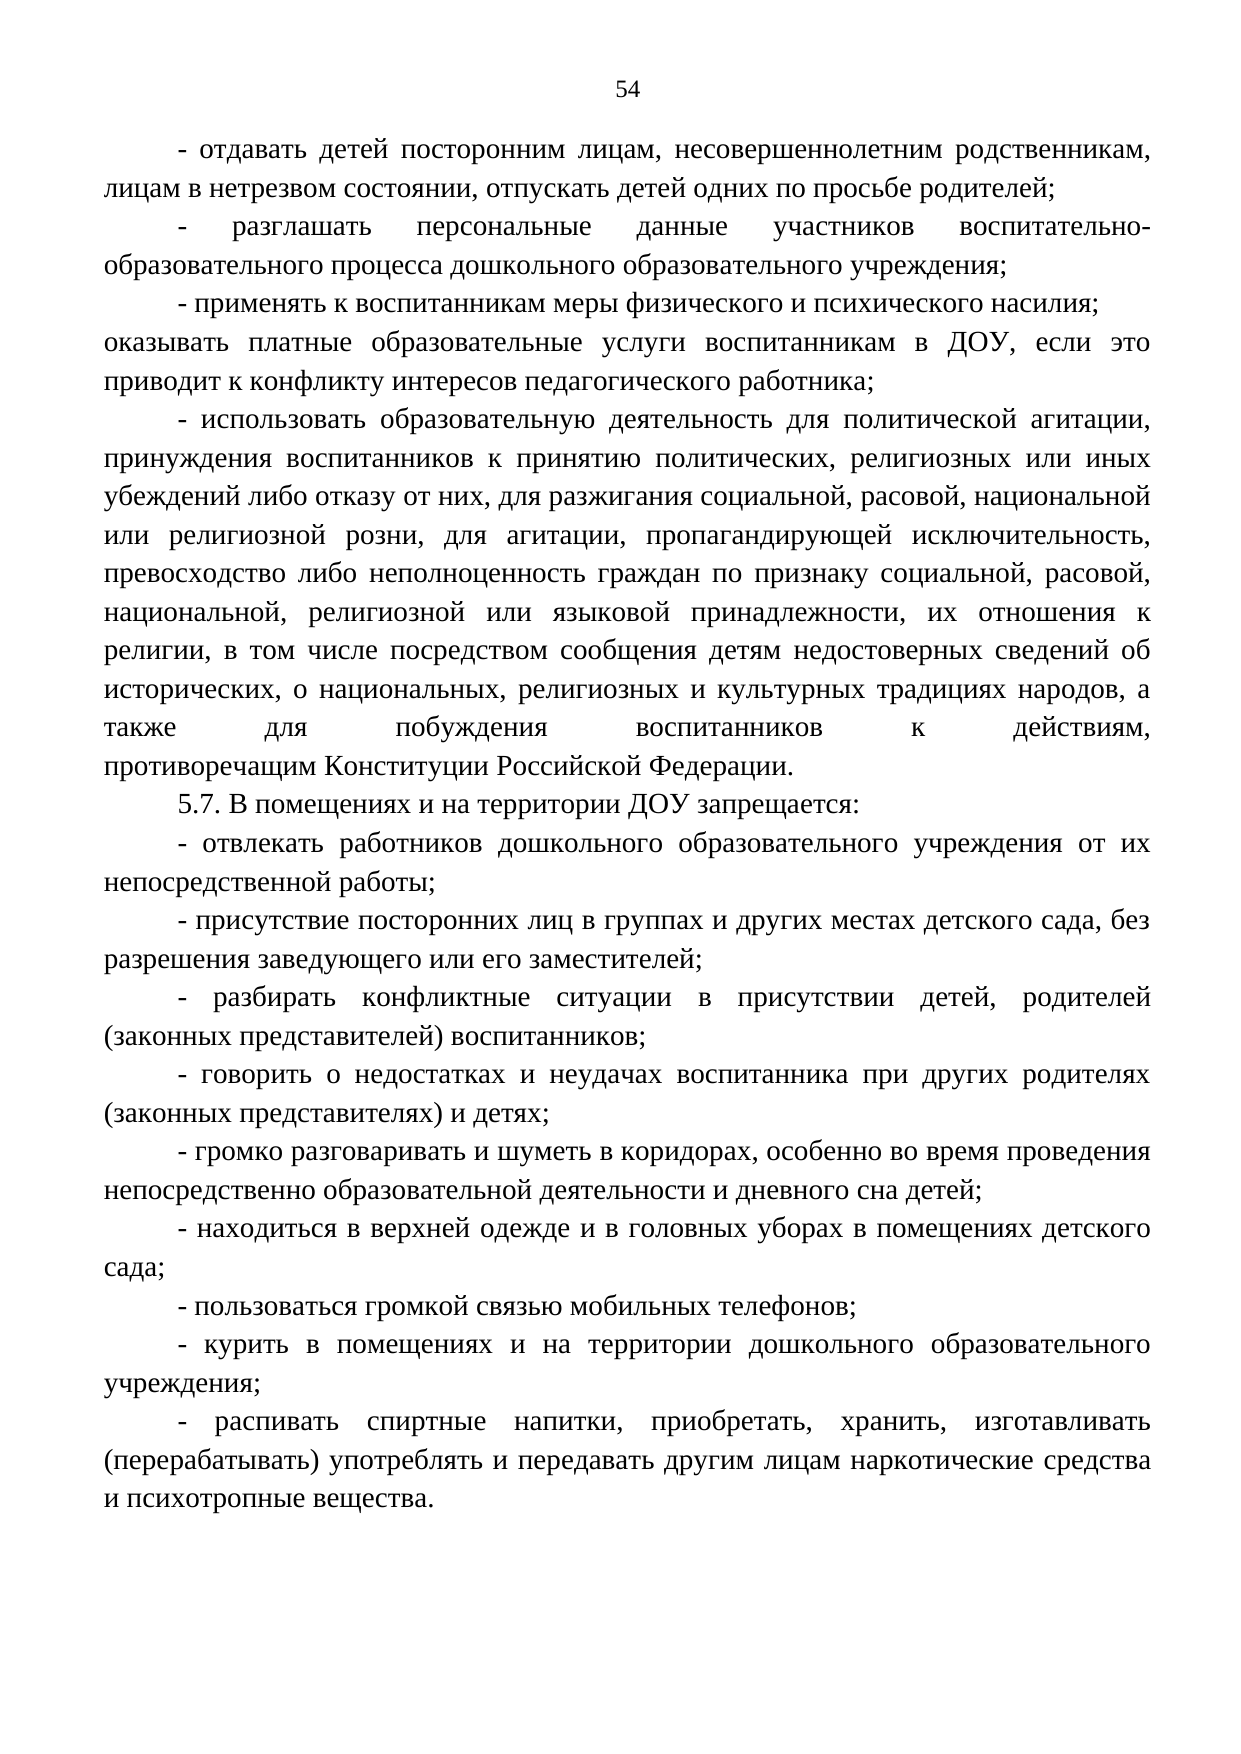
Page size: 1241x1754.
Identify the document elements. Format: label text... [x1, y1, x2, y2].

text - пользоваться громкой связью мобильных телефонов; [103, 1288, 1152, 1321]
text - распивать спиртные напитки, приобретать, хранить, изготавливать (перерабатывать) употреблять и передавать другим лицам наркотические средства и психотропные вещества. [103, 1403, 1152, 1514]
text - разбирать конфликтные ситуации в присутствии детей, родителей (законных представителей) воспитанников; [103, 979, 1152, 1051]
text - громко разговаривать и шуметь в коридорах, особенно во время проведения непосредственно образовательной деятельности и дневного сна детей; [103, 1133, 1152, 1206]
text 5.7. В помещениях и на территории ДОУ запрещается: [103, 787, 1152, 820]
text - использовать образовательную деятельность для политической агитации, принуждения воспитанников к принятию политических, религиозных или иных убеждений либо отказу от них, для разжигания социальной, расовой, национальной или религиозной розни, для агитации, пропагандирующей исключительность, превосходство либо неполноценность граждан по признаку социальной, расовой, национальной, религиозной или языковой принадлежности, их отношения к религии, в том числе посредством сообщения детям недостоверных сведений об исторических, о национальных, религиозных и культурных традициях народов, а также для побуждения воспитанников к действиям, противоречащим Конституции Российской Федерации. [103, 401, 1152, 782]
text - находиться в верхней одежде и в головных уборах в помещениях детского сада; [103, 1211, 1152, 1283]
text - курить в помещениях и на территории дошкольного образовательного учреждения; [103, 1326, 1152, 1398]
text - применять к воспитанникам меры физического и психического насилия; [103, 286, 1152, 319]
text - отдавать детей посторонним лицам, несовершеннолетним родственникам, лицам в нетрезвом состоянии, отпускать детей одних по просьбе родителей; [103, 131, 1152, 203]
text оказывать платные образовательные услуги воспитанникам в ДОУ, если это приводит к конфликту интересов педагогического работника; [103, 324, 1152, 396]
text - отвлекать работников дошкольного образовательного учреждения от их непосредственной работы; [103, 825, 1152, 897]
text - говорить о недостатках и неудачах воспитанника при других родителях (законных представителях) и детях; [103, 1056, 1152, 1128]
text - присутствие посторонних лиц в группах и других местах детского сада, без разрешения заведующего или его заместителей; [103, 902, 1152, 974]
text - разглашать персональные данные участников воспитательно-образовательного процесса дошкольного образовательного учреждения; [103, 208, 1152, 281]
